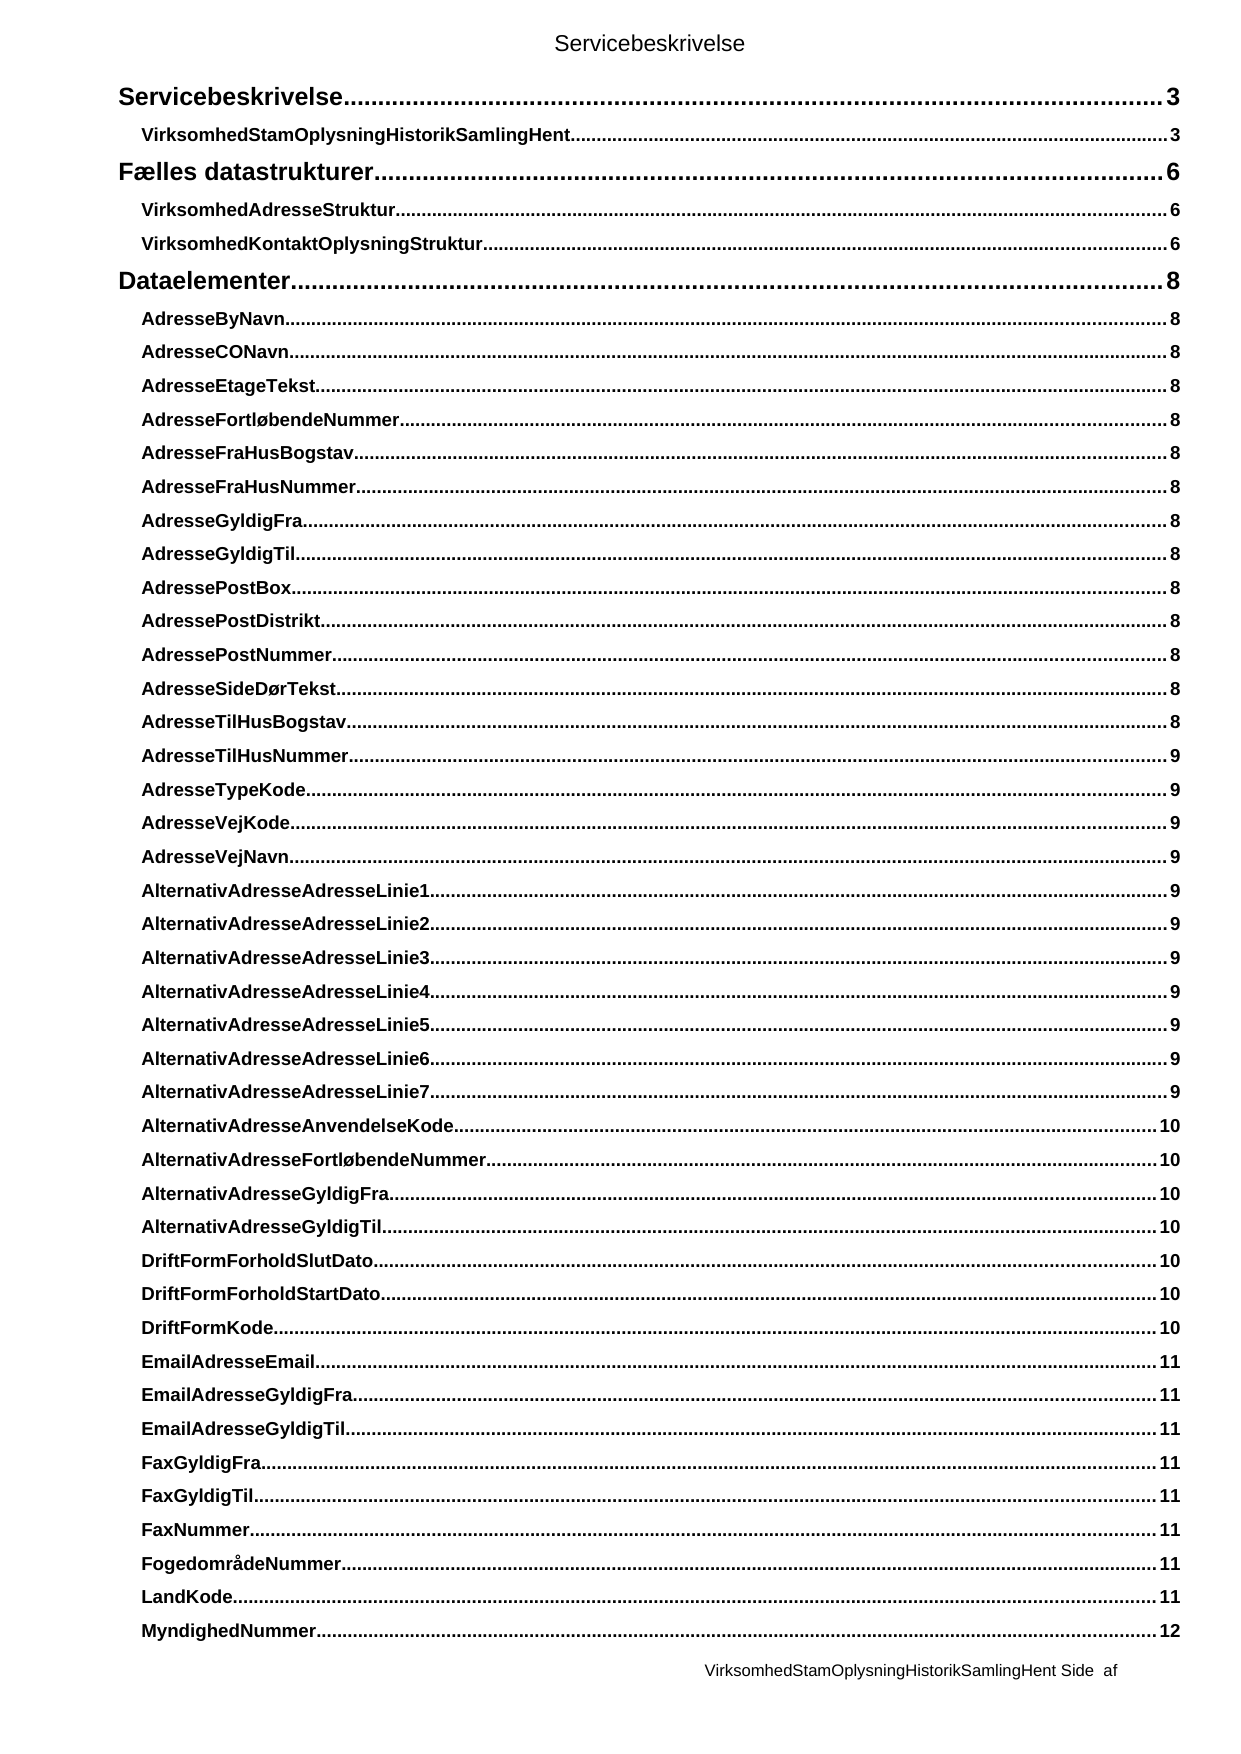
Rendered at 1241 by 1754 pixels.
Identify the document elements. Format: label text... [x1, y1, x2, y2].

text AdressePostNummer 8 [141, 644, 1181, 666]
text MyndighedNummer 12 [141, 1620, 1181, 1641]
text Servicebeskrivelse 3 [118, 82, 1181, 111]
text AdresseTilHusNummer 9 [141, 745, 1181, 766]
text AlternativAdresseAdresseLinie3 9 [141, 947, 1181, 968]
text AdresseVejKode 9 [141, 812, 1181, 834]
text AdresseFraHusNummer 8 [141, 476, 1181, 497]
text AdresseGyldigFra 8 [141, 509, 1181, 531]
text DriftFormKode 10 [141, 1317, 1181, 1338]
text VirksomhedAdresseStruktur 6 [141, 199, 1181, 220]
text AlternativAdresseAdresseLinie5 9 [141, 1014, 1181, 1036]
text VirksomhedStamOplysningHistorikSamlingHent 3 [141, 124, 1181, 145]
text AlternativAdresseGyldigTil 10 [141, 1216, 1181, 1237]
text AdressePostDistrikt 8 [141, 610, 1181, 632]
text EmailAdresseGyldigFra 11 [141, 1384, 1181, 1406]
text AlternativAdresseGyldigFra 10 [141, 1182, 1181, 1204]
text FaxGyldigTil 11 [141, 1485, 1181, 1507]
text FaxGyldigFra 11 [141, 1451, 1181, 1473]
text Dataelementer 8 [118, 266, 1181, 295]
text AdresseFortløbendeNummer 8 [141, 408, 1181, 430]
text AdresseTilHusBogstav 8 [141, 711, 1181, 733]
text AdresseFraHusBogstav 8 [141, 442, 1181, 464]
text FaxNummer 11 [141, 1519, 1181, 1540]
text VirksomhedKontaktOplysningStruktur 6 [141, 232, 1181, 254]
text AdresseByNavn 8 [141, 307, 1181, 329]
text AlternativAdresseAdresseLinie7 9 [141, 1081, 1181, 1103]
text DriftFormForholdStartDato 10 [141, 1283, 1181, 1305]
text AlternativAdresseAdresseLinie1 9 [141, 879, 1181, 901]
text DriftFormForholdSlutDato 10 [141, 1249, 1181, 1271]
text AdresseSideDørTekst 8 [141, 678, 1181, 699]
text AlternativAdresseFortløbendeNummer 10 [141, 1149, 1181, 1170]
text AlternativAdresseAdresseLinie6 9 [141, 1048, 1181, 1069]
text EmailAdresseEmail 11 [141, 1351, 1181, 1372]
text AdresseEtageTekst 8 [141, 375, 1181, 396]
text AdresseGyldigTil 8 [141, 543, 1181, 564]
text AlternativAdresseAdresseLinie2 9 [141, 913, 1181, 935]
text FogedområdeNummer 11 [141, 1552, 1181, 1574]
text EmailAdresseGyldigTil 11 [141, 1418, 1181, 1439]
text AlternativAdresseAnvendelseKode 10 [141, 1115, 1181, 1137]
text AdresseVejNavn 9 [141, 846, 1181, 867]
text LandKode 11 [141, 1586, 1181, 1608]
text AdressePostBox 8 [141, 577, 1181, 598]
text AlternativAdresseAdresseLinie4 9 [141, 980, 1181, 1002]
text AdresseTypeKode 9 [141, 778, 1181, 800]
text AdresseCONavn 8 [141, 341, 1181, 363]
text Fælles datastrukturer 6 [118, 157, 1181, 186]
